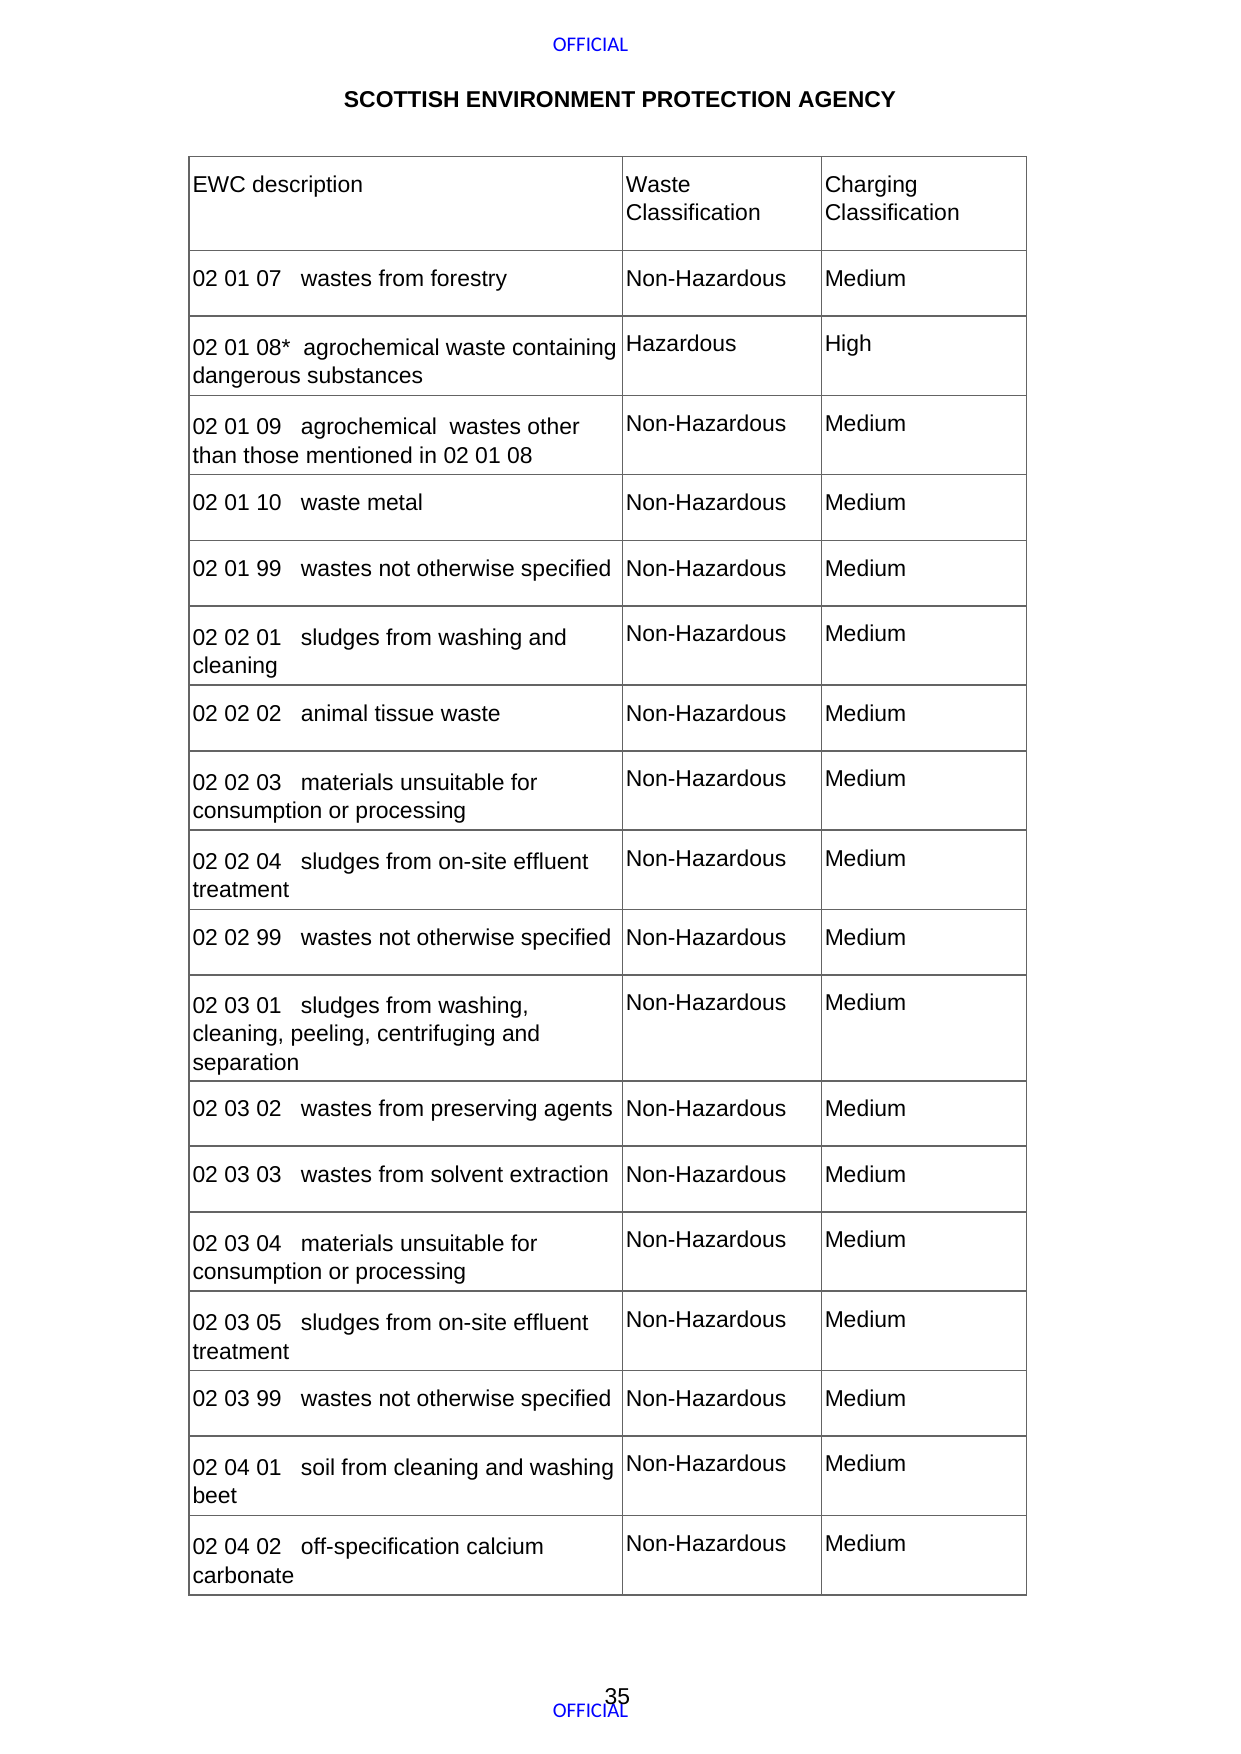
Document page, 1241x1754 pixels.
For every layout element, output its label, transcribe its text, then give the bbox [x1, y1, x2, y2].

table_cell Medium [822, 607, 1026, 684]
table_cell Non-Hazardous [623, 1213, 821, 1290]
table_cell 02 02 04 sludges from on-site effluent treatment [190, 831, 622, 908]
table_cell 02 03 01 sludges from washing, cleaning, peeling, centrifuging and separation [190, 976, 622, 1080]
table_cell 02 01 08* agrochemical waste containing dangerous substances [190, 317, 622, 394]
table_cell 02 02 02 animal tissue waste [190, 686, 622, 750]
table_cell 02 03 99 wastes not otherwise specified [190, 1371, 622, 1435]
table_cell Medium [822, 541, 1026, 605]
table_cell Non-Hazardous [623, 910, 821, 974]
table_cell Medium [822, 1516, 1026, 1594]
table_cell 02 03 05 sludges from on-site effluent treatment [190, 1292, 622, 1370]
table_cell 02 04 01 soil from cleaning and washing beet [190, 1437, 622, 1514]
table_cell Medium [822, 251, 1026, 315]
table_cell Non-Hazardous [623, 1516, 821, 1594]
table_cell Medium [822, 831, 1026, 908]
table_header Charging Classification [822, 157, 1026, 249]
table_cell 02 02 01 sludges from washing and cleaning [190, 607, 622, 684]
table_cell Medium [822, 396, 1026, 474]
table_cell Non-Hazardous [623, 976, 821, 1080]
table_cell Medium [822, 686, 1026, 750]
table_cell Medium [822, 976, 1026, 1080]
table_cell Medium [822, 1147, 1026, 1211]
table_cell Non-Hazardous [623, 1437, 821, 1514]
table_cell Non-Hazardous [623, 831, 821, 908]
table_cell 02 01 10 waste metal [190, 475, 622, 539]
table_cell Non-Hazardous [623, 1082, 821, 1145]
table_cell 02 01 07 wastes from forestry [190, 251, 622, 315]
table_cell Medium [822, 1437, 1026, 1514]
table_cell 02 03 04 materials unsuitable for consumption or processing [190, 1213, 622, 1290]
table_cell 02 03 02 wastes from preserving agents [190, 1082, 622, 1145]
table_cell Non-Hazardous [623, 607, 821, 684]
table_cell 02 02 99 wastes not otherwise specified [190, 910, 622, 974]
table_cell Non-Hazardous [623, 1292, 821, 1370]
table_cell Medium [822, 1213, 1026, 1290]
table_cell Non-Hazardous [623, 1147, 821, 1211]
table_cell Non-Hazardous [623, 475, 821, 539]
table_cell Medium [822, 910, 1026, 974]
table_header EWC description [190, 157, 622, 249]
table_cell High [822, 317, 1026, 394]
table_cell Non-Hazardous [623, 396, 821, 474]
table_cell 02 02 03 materials unsuitable for consumption or processing [190, 752, 622, 829]
table_cell Medium [822, 1292, 1026, 1370]
table_header Waste Classification [623, 157, 821, 249]
table_cell Non-Hazardous [623, 686, 821, 750]
table_cell Non-Hazardous [623, 752, 821, 829]
table_cell Non-Hazardous [623, 541, 821, 605]
table_cell Hazardous [623, 317, 821, 394]
table_cell Medium [822, 1371, 1026, 1435]
table_cell Non-Hazardous [623, 251, 821, 315]
table_cell 02 04 02 off-specification calcium carbonate [190, 1516, 622, 1594]
table_cell 02 01 99 wastes not otherwise specified [190, 541, 622, 605]
table_cell 02 01 09 agrochemical wastes other than those mentioned in 02 01 08 [190, 396, 622, 474]
table_cell Medium [822, 1082, 1026, 1145]
table_cell Non-Hazardous [623, 1371, 821, 1435]
table_cell Medium [822, 475, 1026, 539]
table_cell Medium [822, 752, 1026, 829]
table_cell 02 03 03 wastes from solvent extraction [190, 1147, 622, 1211]
